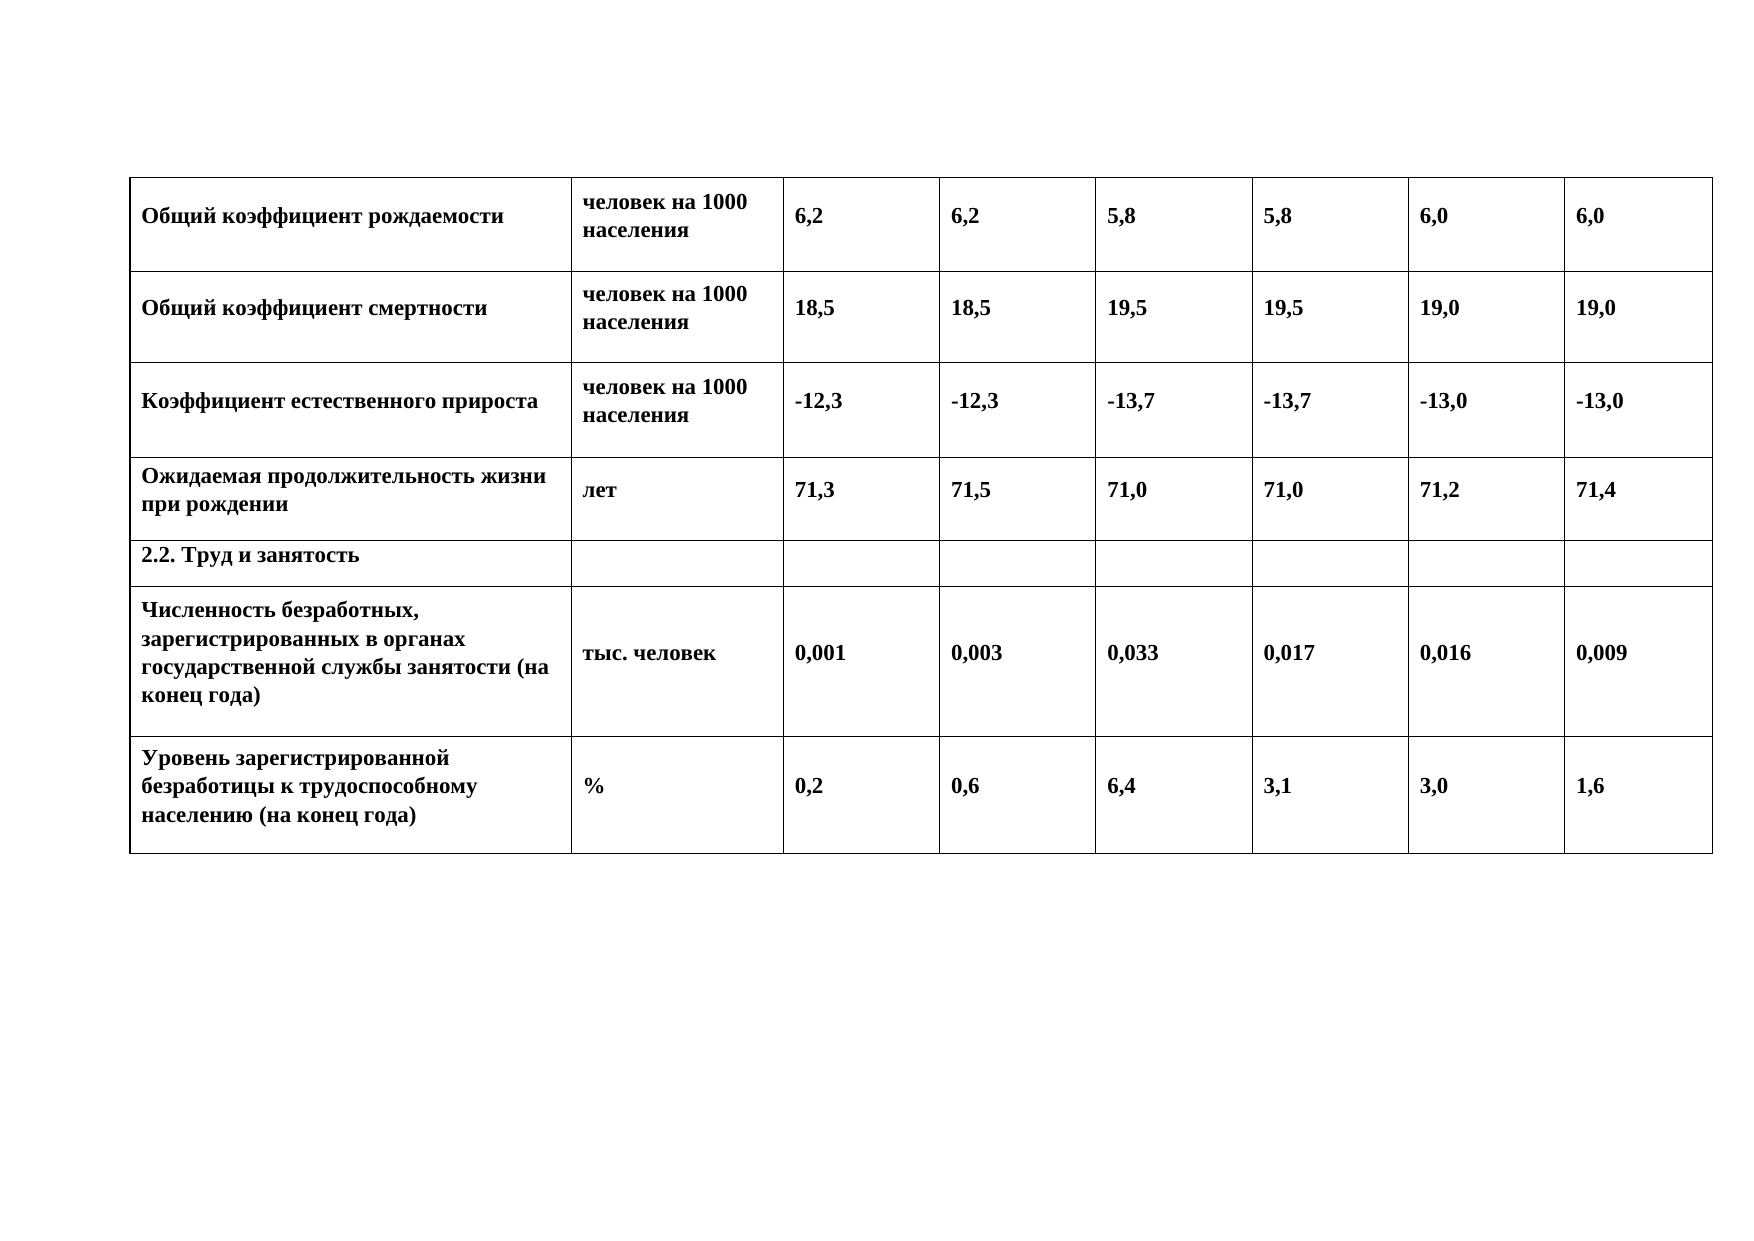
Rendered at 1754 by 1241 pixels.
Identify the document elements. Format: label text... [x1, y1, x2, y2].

table_cell 71,4 [1565, 458, 1712, 540]
table_cell Уровень зарегистрированной безработицы к трудоспособному населению (на конец года) [131, 737, 571, 853]
table_cell 3,0 [1409, 737, 1564, 853]
table_cell Численность безработных, зарегистрированных в органах государственной службы занятости (на конец года) [131, 587, 571, 736]
table_cell 5,8 [1096, 178, 1252, 271]
table_cell лет [572, 458, 783, 540]
table_cell 5,8 [1253, 178, 1408, 271]
table_cell [1253, 541, 1408, 586]
table_cell человек на 1000 населения [572, 363, 783, 457]
table_cell Коэффициент естественного прироста [131, 363, 571, 457]
table_cell [1409, 541, 1564, 586]
table_cell 0,033 [1096, 587, 1252, 736]
table_cell 6,0 [1565, 178, 1712, 271]
table_cell 19,5 [1253, 272, 1408, 362]
table_cell 6,0 [1409, 178, 1564, 271]
table_cell человек на 1000 населения [572, 272, 783, 362]
table_cell 19,5 [1096, 272, 1252, 362]
table_cell 1,6 [1565, 737, 1712, 853]
table_cell 71,3 [784, 458, 939, 540]
table_cell [1565, 541, 1712, 586]
table_cell 0,016 [1409, 587, 1564, 736]
table_cell Общий коэффициент смертности [131, 272, 571, 362]
table_cell Общий коэффициент рождаемости [131, 178, 571, 271]
table_cell 71,2 [1409, 458, 1564, 540]
table_cell [572, 541, 783, 586]
table_cell 2.2. Труд и занятость [131, 541, 571, 586]
table_cell 19,0 [1565, 272, 1712, 362]
table_cell 0,017 [1253, 587, 1408, 736]
table_cell тыс. человек [572, 587, 783, 736]
table_cell 19,0 [1409, 272, 1564, 362]
table_cell -13,7 [1253, 363, 1408, 457]
table_cell 0,003 [940, 587, 1095, 736]
table_cell 0,001 [784, 587, 939, 736]
table_cell 6,2 [784, 178, 939, 271]
table_cell 6,2 [940, 178, 1095, 271]
table_cell -13,7 [1096, 363, 1252, 457]
table_cell 3,1 [1253, 737, 1408, 853]
table_cell 0,009 [1565, 587, 1712, 736]
table_cell [784, 541, 939, 586]
table_cell 18,5 [940, 272, 1095, 362]
table_cell человек на 1000 населения [572, 178, 783, 271]
table_cell 71,5 [940, 458, 1095, 540]
table_cell % [572, 737, 783, 853]
table_cell 0,2 [784, 737, 939, 853]
table_cell -13,0 [1565, 363, 1712, 457]
table_cell -13,0 [1409, 363, 1564, 457]
table_cell Ожидаемая продолжительность жизни при рождении [131, 458, 571, 540]
table_cell 71,0 [1096, 458, 1252, 540]
table_cell 18,5 [784, 272, 939, 362]
table_cell -12,3 [940, 363, 1095, 457]
table_cell 0,6 [940, 737, 1095, 853]
table_cell [1096, 541, 1252, 586]
table_cell 71,0 [1253, 458, 1408, 540]
table_cell [940, 541, 1095, 586]
table_cell 6,4 [1096, 737, 1252, 853]
table_cell -12,3 [784, 363, 939, 457]
